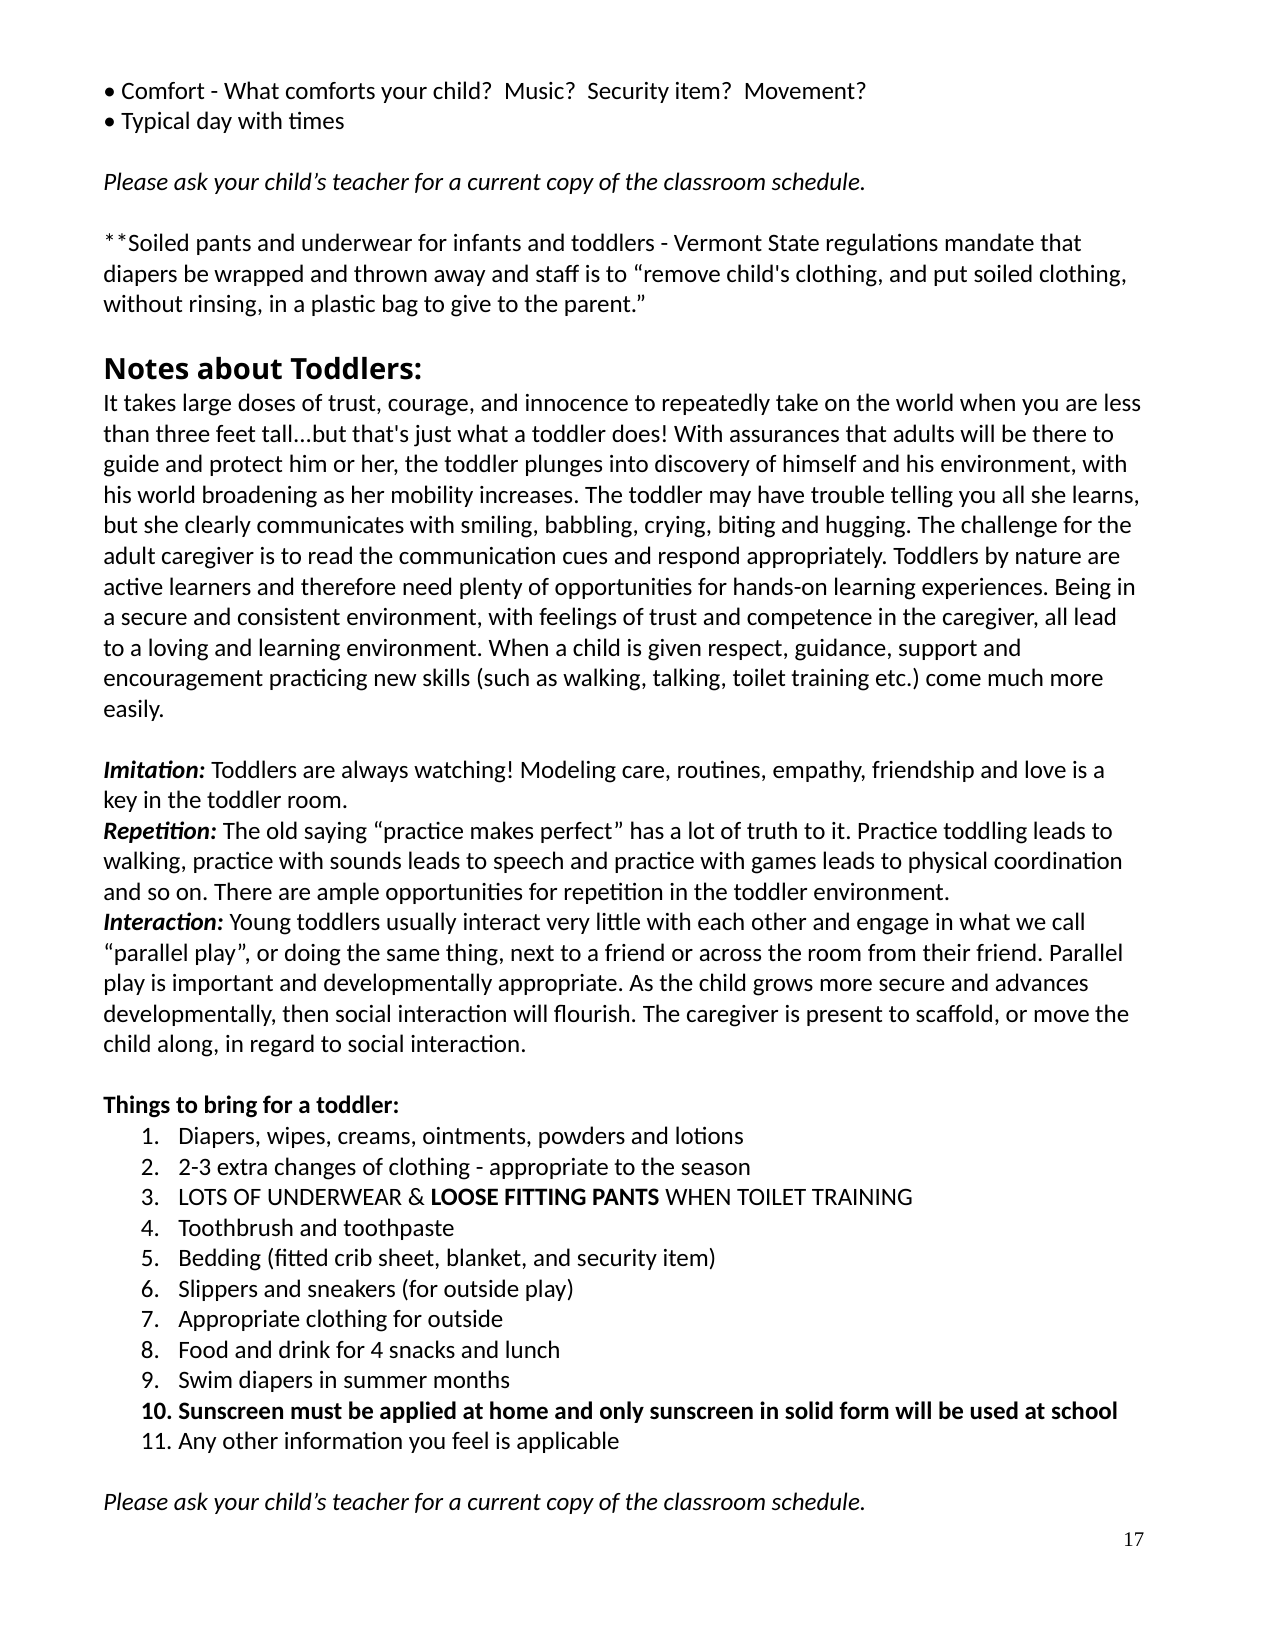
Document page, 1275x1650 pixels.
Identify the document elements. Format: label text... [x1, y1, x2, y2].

text Imitation: Toddlers are always watching! Modeling care, routines, empathy, friendship and love is a key in the toddler room. [103, 754, 1144, 815]
list Slippers and sneakers (for outside play) [141, 1273, 1144, 1303]
list Bedding (fitted crib sheet, blanket, and security item) [141, 1242, 1144, 1273]
text Repetition: The old saying “practice makes perfect” has a lot of truth to it. Practice toddling leads to walking, practice with sounds leads to speech and practice with games leads to physical coordination and so on. There are ample opportunities for repetition in the toddler environment. [103, 815, 1144, 906]
list 2-3 extra changes of clothing - appropriate to the season [141, 1151, 1144, 1181]
text Please ask your child’s teacher for a current copy of the classroom schedule. [103, 167, 1144, 197]
text Please ask your child’s teacher for a current copy of the classroom schedule. [103, 1486, 1144, 1517]
list Appropriate clothing for outside [141, 1303, 1144, 1334]
text • Comfort - What comforts your child? Music? Security item? Movement? [103, 75, 1144, 106]
list Diapers, wipes, creams, ointments, powders and lotions [141, 1120, 1144, 1151]
list Swim diapers in summer months [141, 1364, 1144, 1395]
text • Typical day with times [103, 106, 1144, 136]
text Interaction: Young toddlers usually interact very little with each other and engage in what we call “parallel play”, or doing the same thing, next to a friend or across the room from their friend. Parallel play is important and developmentally appropriate. As the child grows more secure and advances developmentally, then social interaction will flourish. The caregiver is present to scaffold, or move the child along, in regard to social interaction. [103, 906, 1144, 1059]
list Any other information you feel is applicable [141, 1425, 1144, 1456]
text **Soiled pants and underwear for infants and toddlers - Vermont State regulations mandate that diapers be wrapped and thrown away and staff is to “remove child's clothing, and put soiled clothing, without rinsing, in a plastic bag to give to the parent.” [103, 228, 1144, 319]
list Food and drink for 4 snacks and lunch [141, 1334, 1144, 1364]
text Things to bring for a toddler: [103, 1089, 1144, 1120]
list Sunscreen must be applied at home and only sunscreen in solid form will be used at school [141, 1395, 1144, 1425]
list LOTS OF UNDERWEAR & LOOSE FITTING PANTS WHEN TOILET TRAINING [141, 1181, 1144, 1212]
text Notes about Toddlers: [103, 348, 1144, 388]
list Toothbrush and toothpaste [141, 1212, 1144, 1242]
text It takes large doses of trust, courage, and innocence to repeatedly take on the world when you are less than three feet tall...but that's just what a toddler does! With assurances that adults will be there to guide and protect him or her, the toddler plunges into discovery of himself and his environment, with his world broadening as her mobility increases. The toddler may have trouble telling you all she learns, but she clearly communicates with smiling, babbling, crying, biting and hugging. The challenge for the adult caregiver is to read the communication cues and respond appropriately. Toddlers by nature are active learners and therefore need plenty of opportunities for hands-on learning experiences. Being in a secure and consistent environment, with feelings of trust and competence in the caregiver, all lead to a loving and learning environment. When a child is given respect, guidance, support and encouragement practicing new skills (such as walking, talking, toilet training etc.) come much more easily. [103, 388, 1144, 723]
